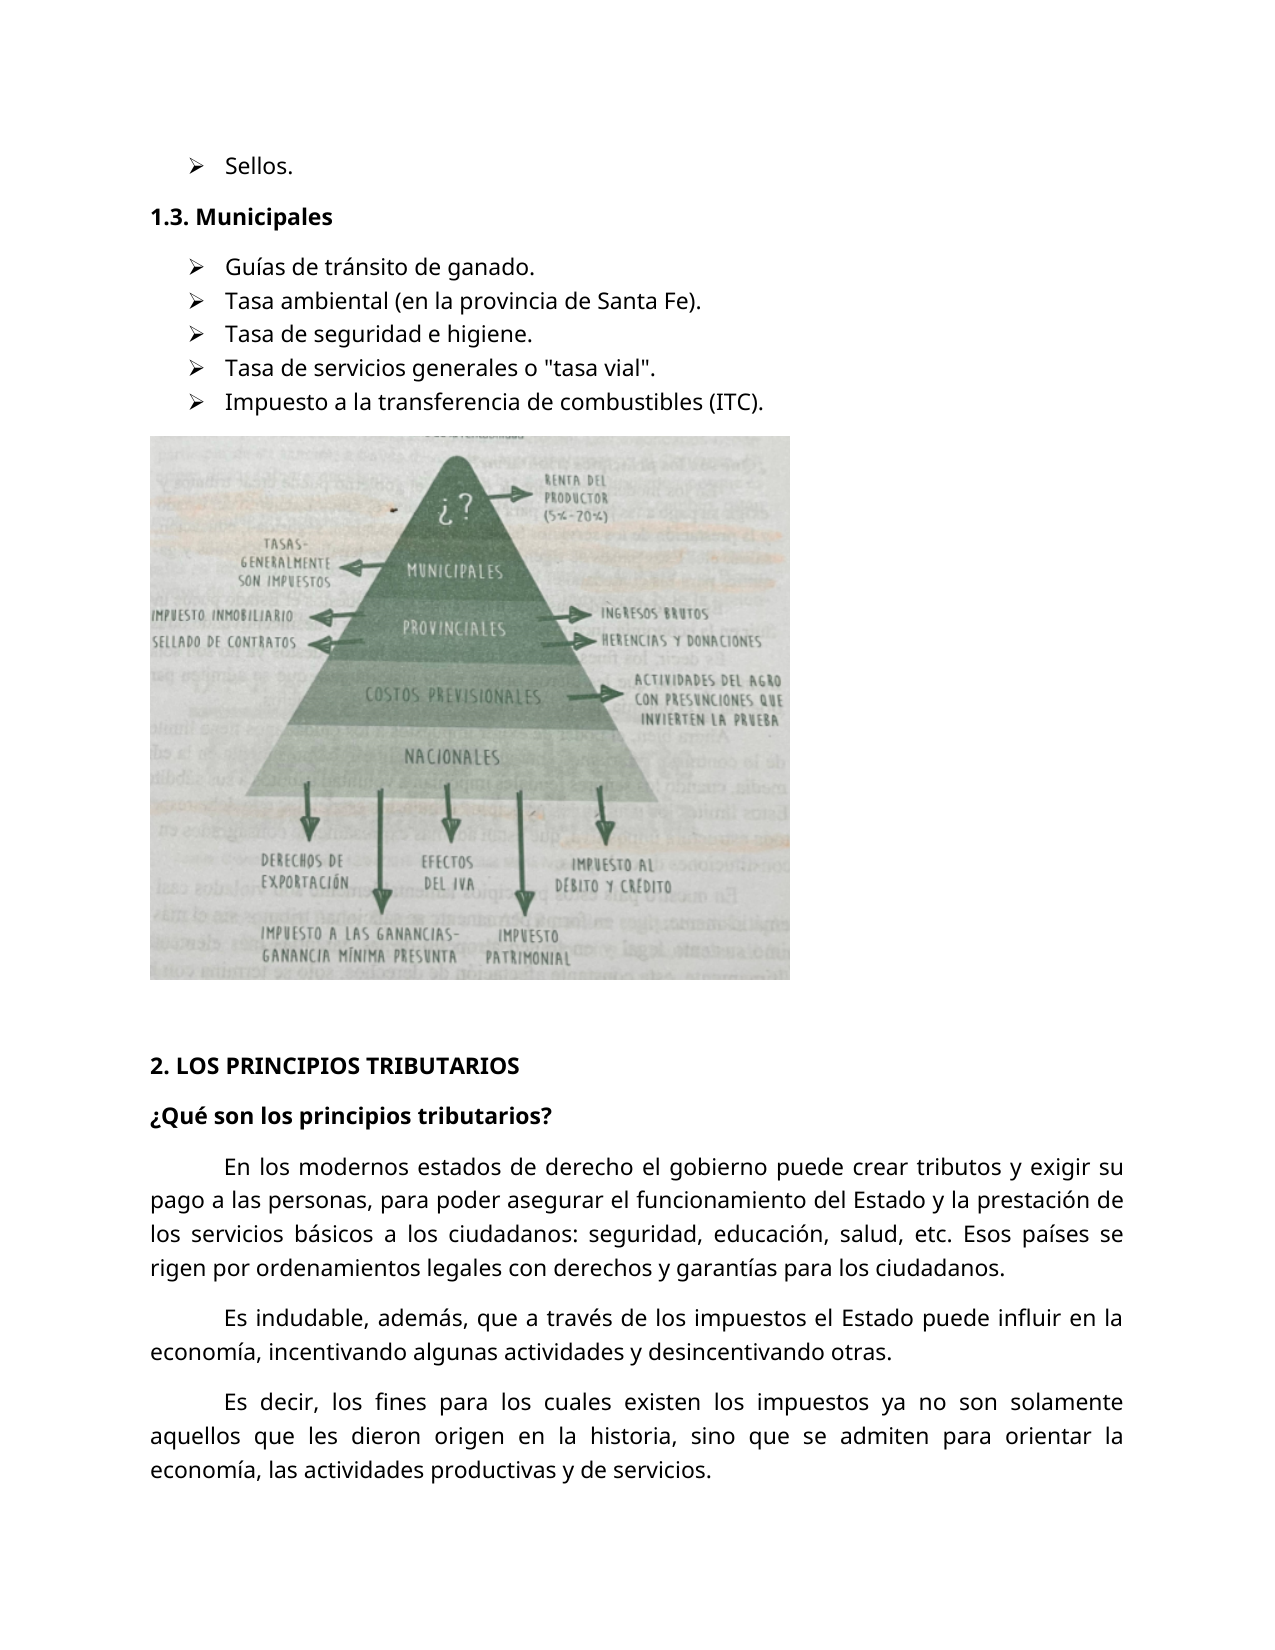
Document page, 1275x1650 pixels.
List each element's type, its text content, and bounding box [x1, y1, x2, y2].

text Es indudable, además, que a través de los impuestos el Estado puede influir en la economía, incentivando algunas actividades y desincentivando otras. [150, 1302, 1125, 1367]
picture [150, 436, 790, 980]
text Es decir, los fines para los cuales existen los impuestos ya no son solamente aquellos que les dieron origen en la historia, sino que se admiten para orientar la economía, las actividades productivas y de servicios. [150, 1386, 1125, 1485]
list Sellos. [187, 150, 1125, 181]
list Impuesto a la transferencia de combustibles (ITC). [187, 386, 1125, 417]
text 1.3. Municipales [150, 200, 1125, 232]
list Guías de tránsito de ganado. [187, 251, 1125, 282]
text 2. LOS PRINCIPIOS TRIBUTARIOS [150, 1049, 1125, 1081]
text ¿Qué son los principios tributarios? [150, 1100, 1125, 1131]
text En los modernos estados de derecho el gobierno puede crear tributos y exigir su pago a las personas, para poder asegurar el funcionamiento del Estado y la prestación de los servicios básicos a los ciudadanos: seguridad, educación, salud, etc. Esos países se rigen por ordenamientos legales con derechos y garantías para los ciudadanos. [150, 1150, 1125, 1283]
list Tasa de seguridad e higiene. [187, 318, 1125, 349]
list Tasa ambiental (en la provincia de Santa Fe). [187, 284, 1125, 316]
list Tasa de servicios generales o "tasa vial". [187, 352, 1125, 383]
